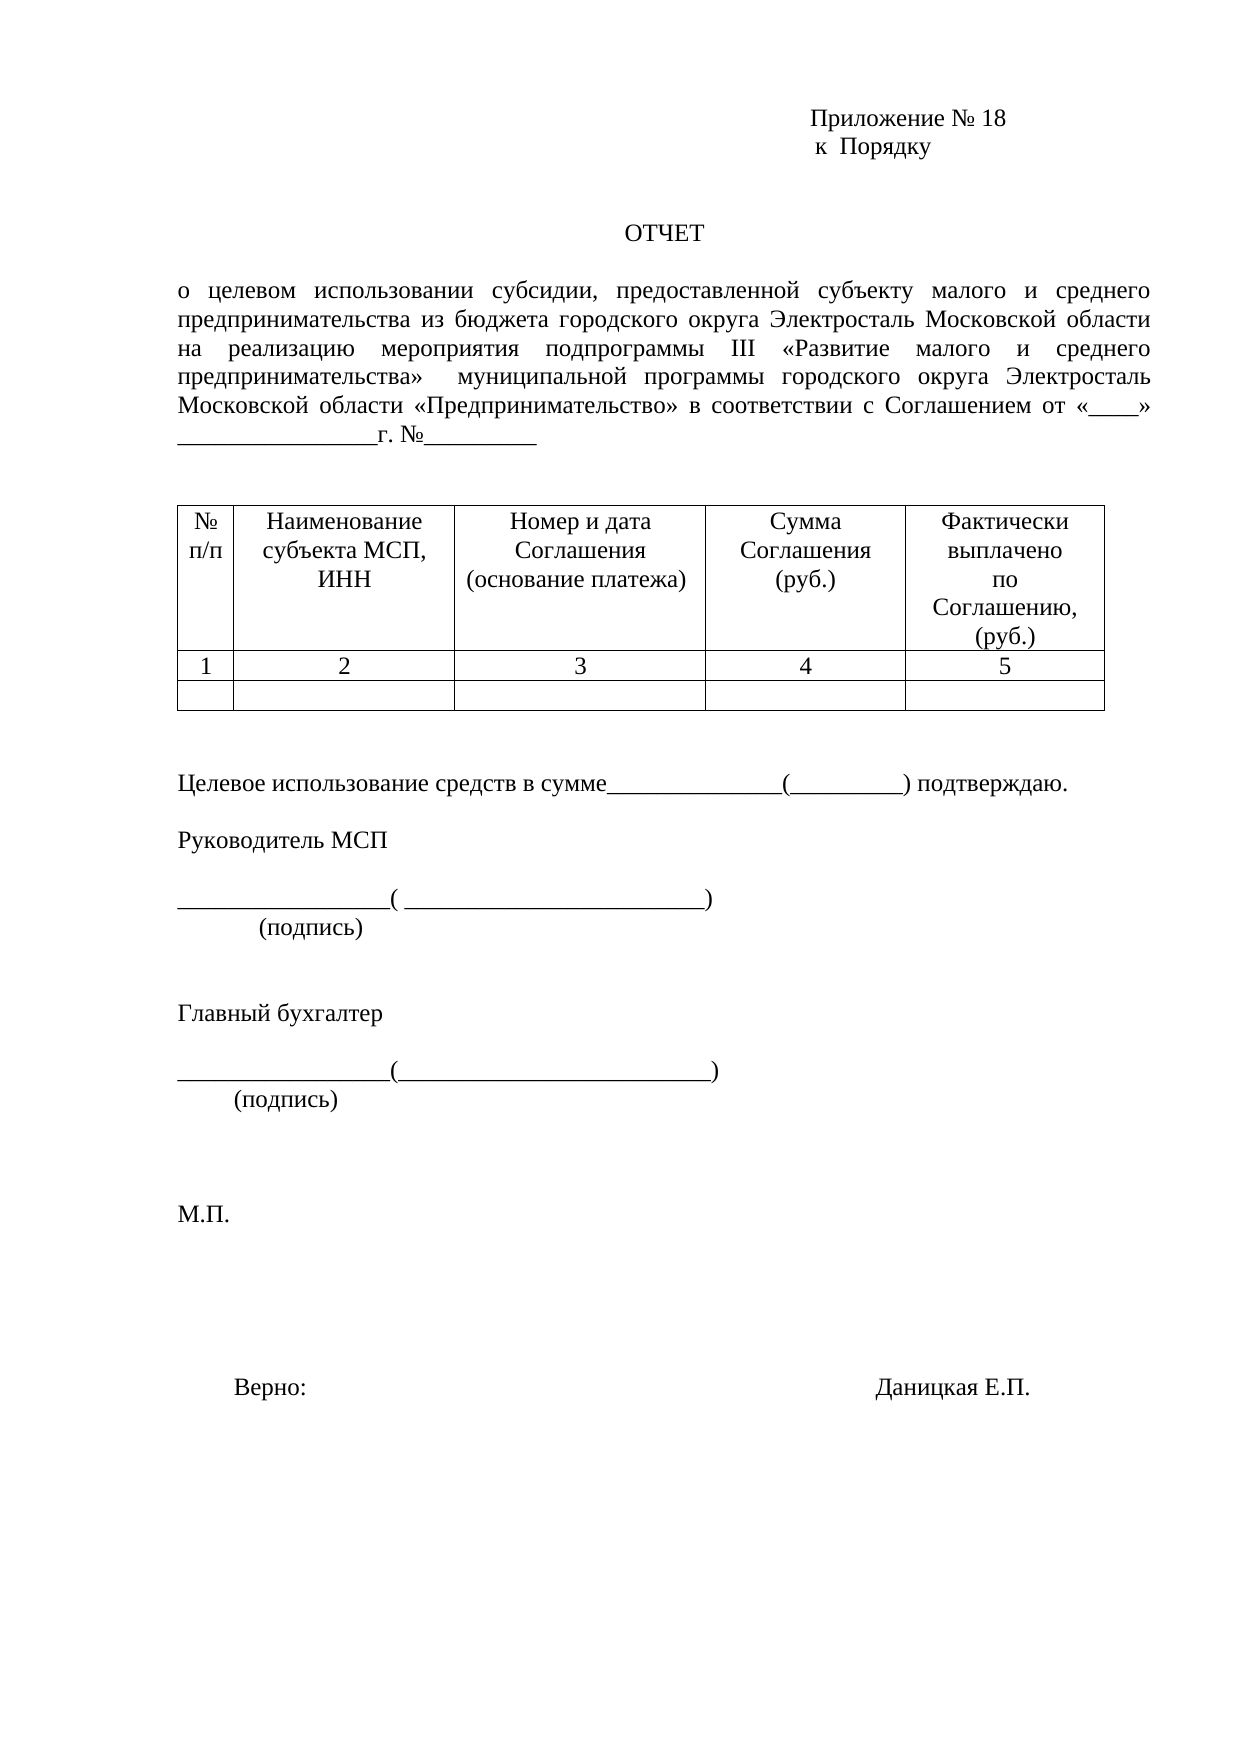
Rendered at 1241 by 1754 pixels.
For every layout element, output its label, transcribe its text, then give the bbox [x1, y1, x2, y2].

text Руководитель МСП [177, 826, 1152, 854]
text о целевом использовании субсидии, предоставленной субъекту малого и среднего предпринимательства из бюджета городского округа Электросталь Московской области на реализацию мероприятия подпрограммы III «Развитие малого и среднего предпринимательства» муниципальной программы городского округа Электросталь Московской области «Предпринимательство» в соответствии с Соглашением от «____» ________________г. №_________ [177, 275, 1152, 448]
text Главный бухгалтер [177, 998, 1152, 1027]
text к Порядку [177, 131, 1152, 160]
text (подпись) [177, 912, 1152, 941]
table_cell [178, 681, 233, 709]
table_header Фактически выплачено по Соглашению, (руб.) [906, 506, 1104, 650]
text Приложение № 18 [177, 103, 1152, 131]
text Целевое использование средств в сумме______________(_________) подтверждаю. [177, 768, 1152, 797]
text _________________( ________________________) [177, 883, 1152, 912]
table_cell [455, 681, 705, 709]
table_cell [234, 681, 454, 709]
text М.П. [177, 1199, 1152, 1228]
table_header Сумма Соглашения (руб.) [706, 506, 905, 650]
table_cell 4 [706, 651, 905, 680]
table_header Номер и дата Соглашения (основание платежа) [455, 506, 705, 650]
table_cell 5 [906, 651, 1104, 680]
table_cell [906, 681, 1104, 709]
text (подпись) [177, 1084, 1152, 1113]
table_header № п/п [178, 506, 233, 650]
text ОТЧЕТ [177, 218, 1152, 246]
table_cell 3 [455, 651, 705, 680]
table_cell 2 [234, 651, 454, 680]
table_header Наименование субъекта МСП, ИНН [234, 506, 454, 650]
text Верно: Даницкая Е.П. [177, 1372, 1152, 1401]
text _________________(_________________________) [177, 1056, 1152, 1084]
table_cell 1 [178, 651, 233, 680]
table_cell [706, 681, 905, 709]
